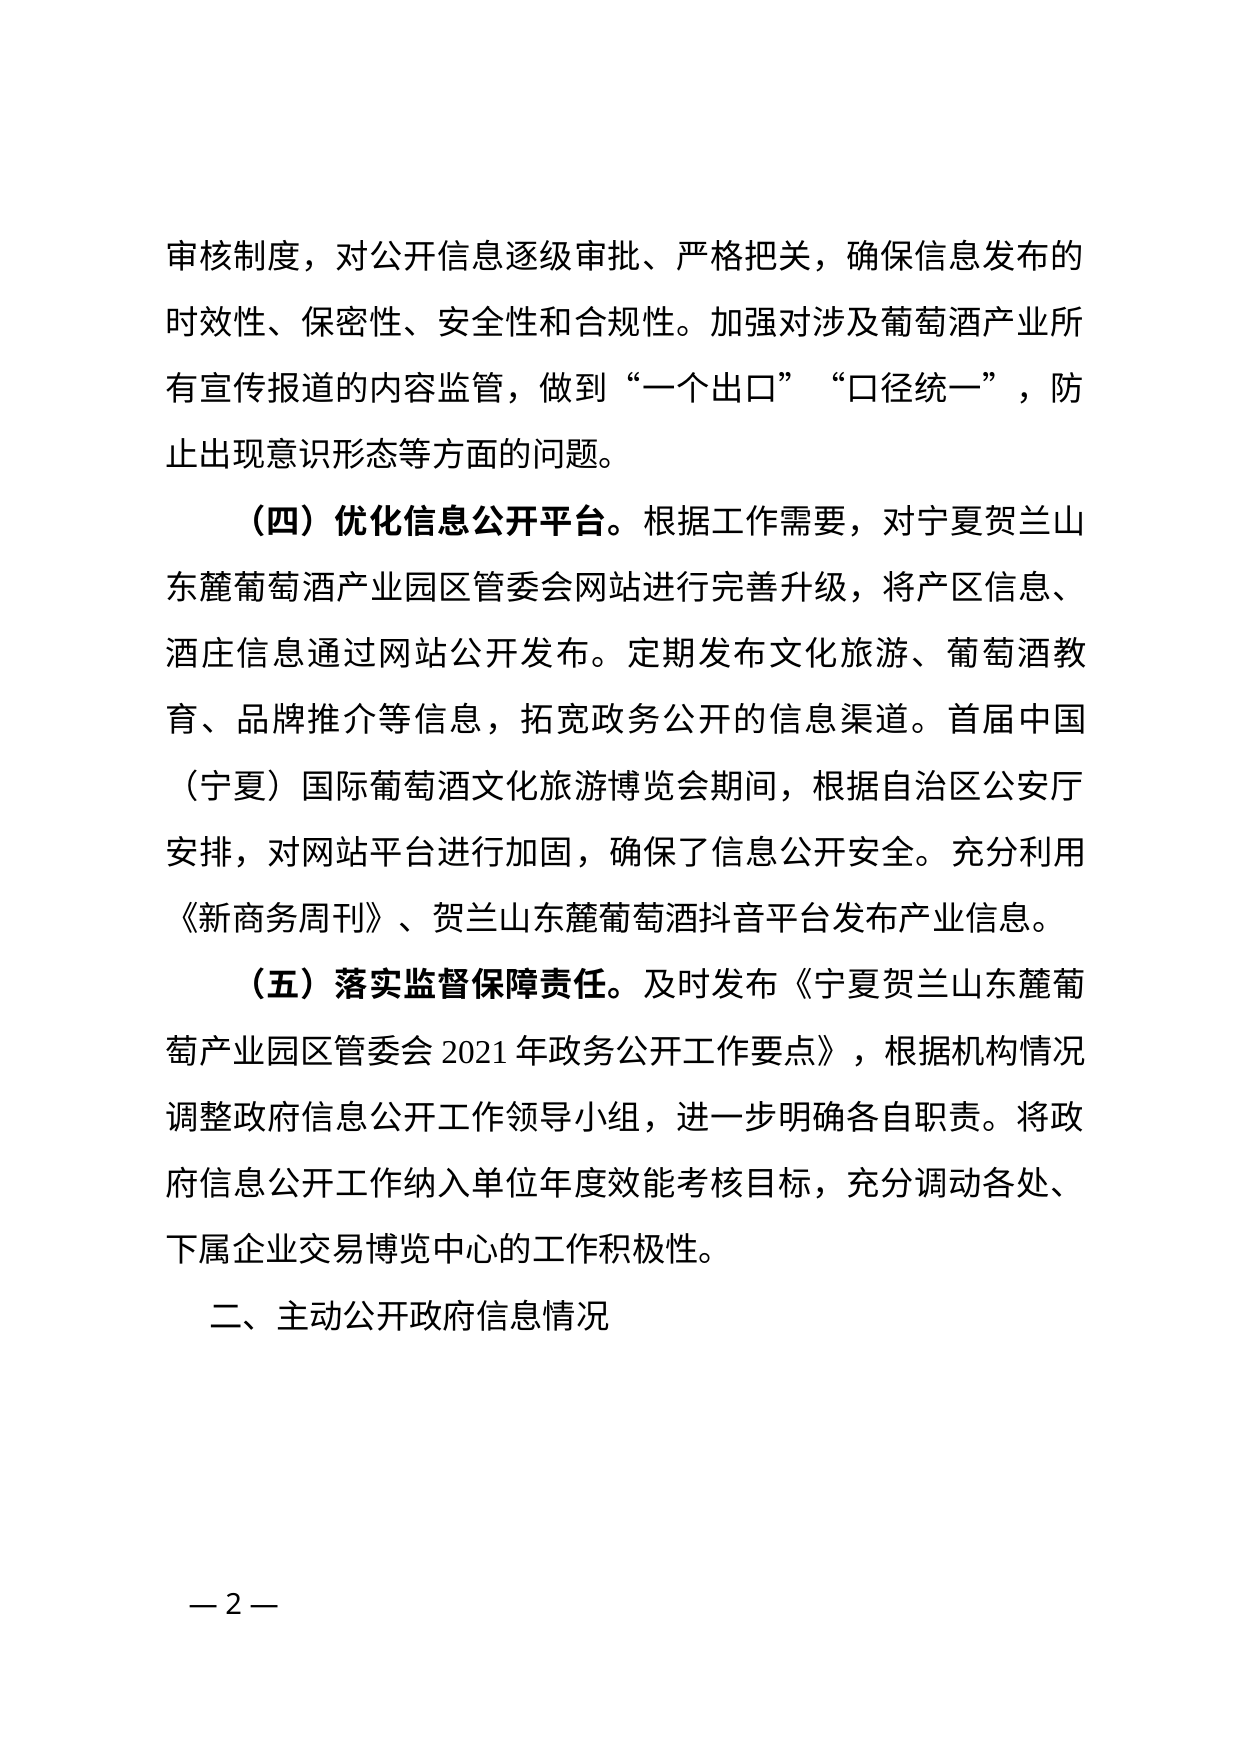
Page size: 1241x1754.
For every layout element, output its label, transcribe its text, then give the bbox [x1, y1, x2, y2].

text （五）落实监督保障责任。及时发布《宁夏贺兰山东麓葡萄产业园区管委会2021年政务公开工作要点》，根据机构情况调整政府信息公开工作领导小组，进一步明确各自职责。将政府信息公开工作纳入单位年度效能考核目标，充分调动各处、下属企业交易博览中心的工作积极性。 [165, 949, 1087, 1280]
text 二、主动公开政府信息情况 [165, 1280, 1087, 1347]
text （四）优化信息公开平台。根据工作需要，对宁夏贺兰山东麓葡萄酒产业园区管委会网站进行完善升级，将产区信息、酒庄信息通过网站公开发布。定期发布文化旅游、葡萄酒教育、品牌推介等信息，拓宽政务公开的信息渠道。首届中国（宁夏）国际葡萄酒文化旅游博览会期间，根据自治区公安厅安排，对网站平台进行加固，确保了信息公开安全。充分利用《新商务周刊》、贺兰山东麓葡萄酒抖音平台发布产业信息。 [165, 485, 1087, 949]
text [165, 220, 1087, 485]
